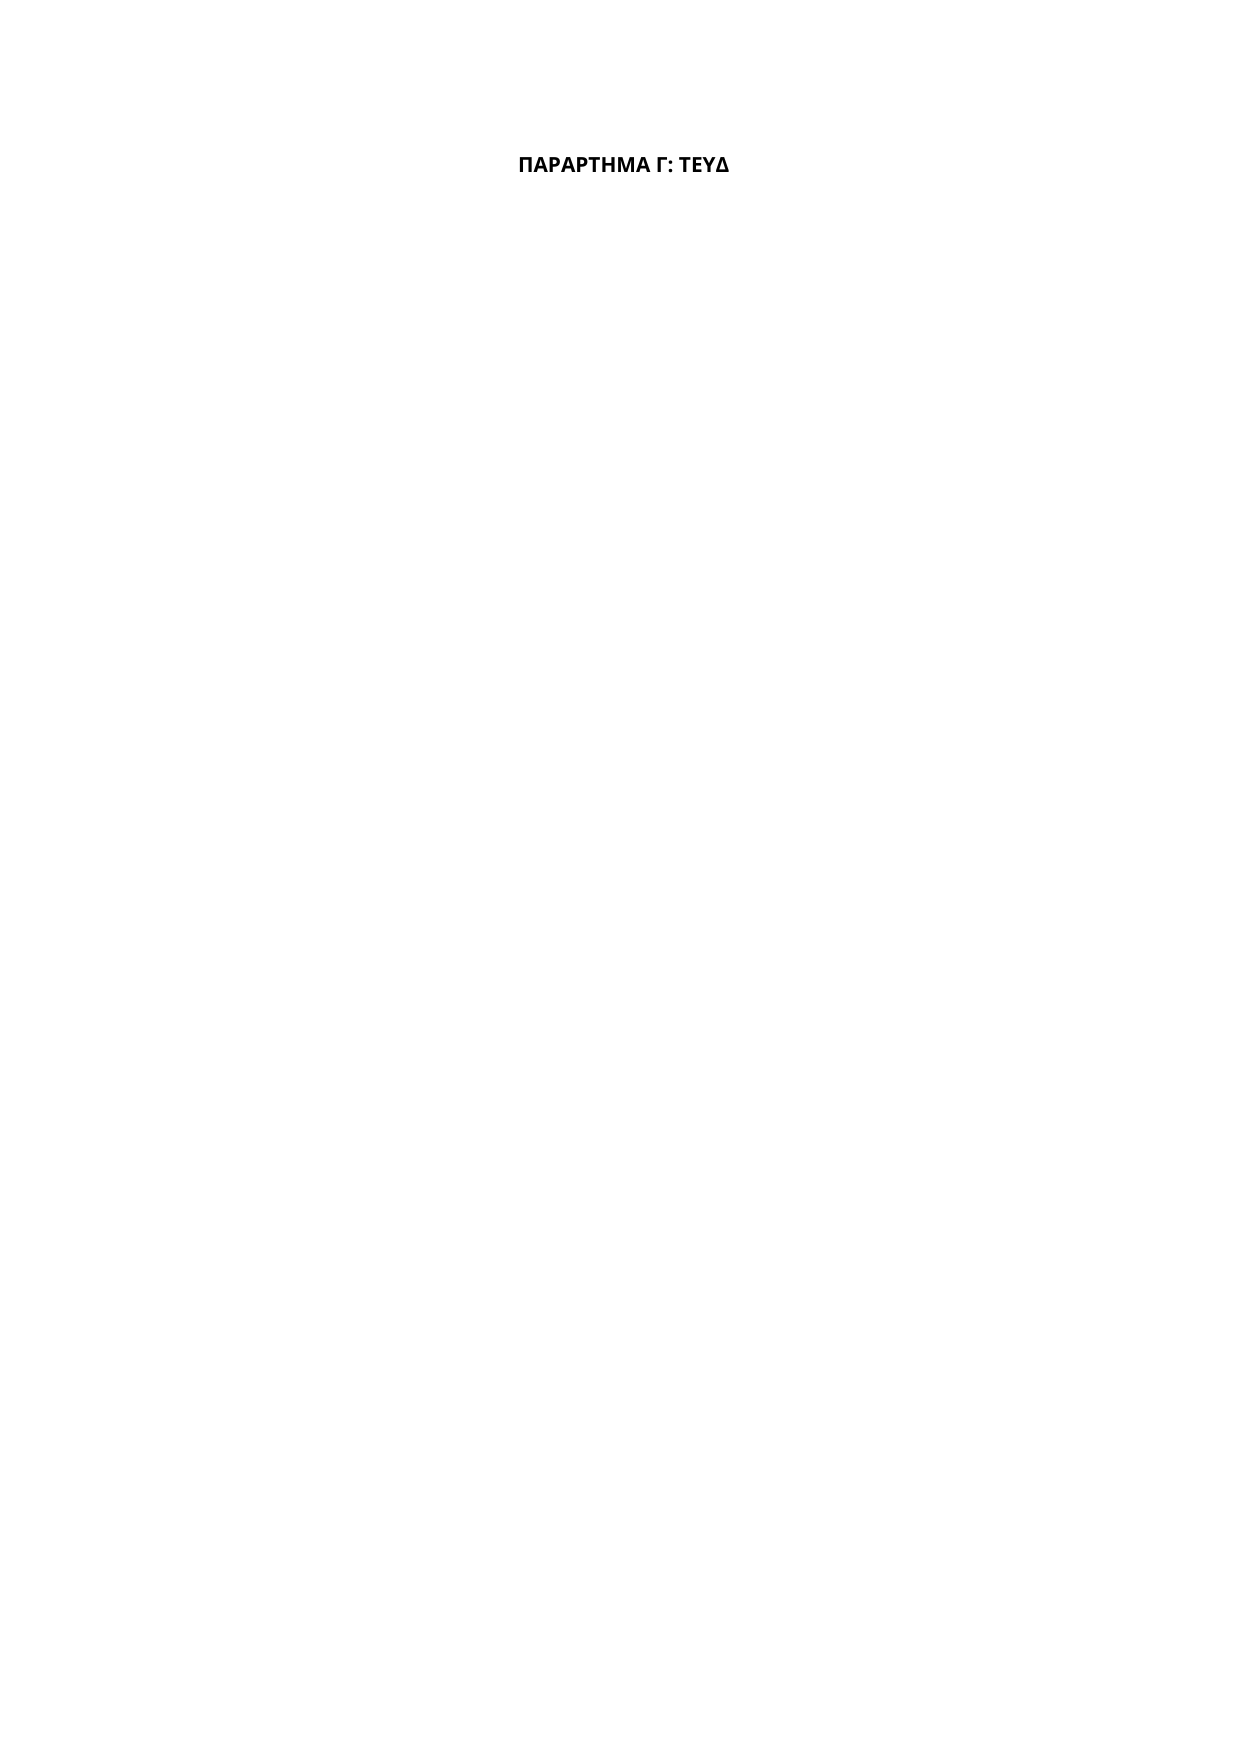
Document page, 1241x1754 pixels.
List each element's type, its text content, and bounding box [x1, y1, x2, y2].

list ΠΑΡΑΡΤΗΜΑ Γ: ΤΕΥΔ [194, 150, 1053, 178]
